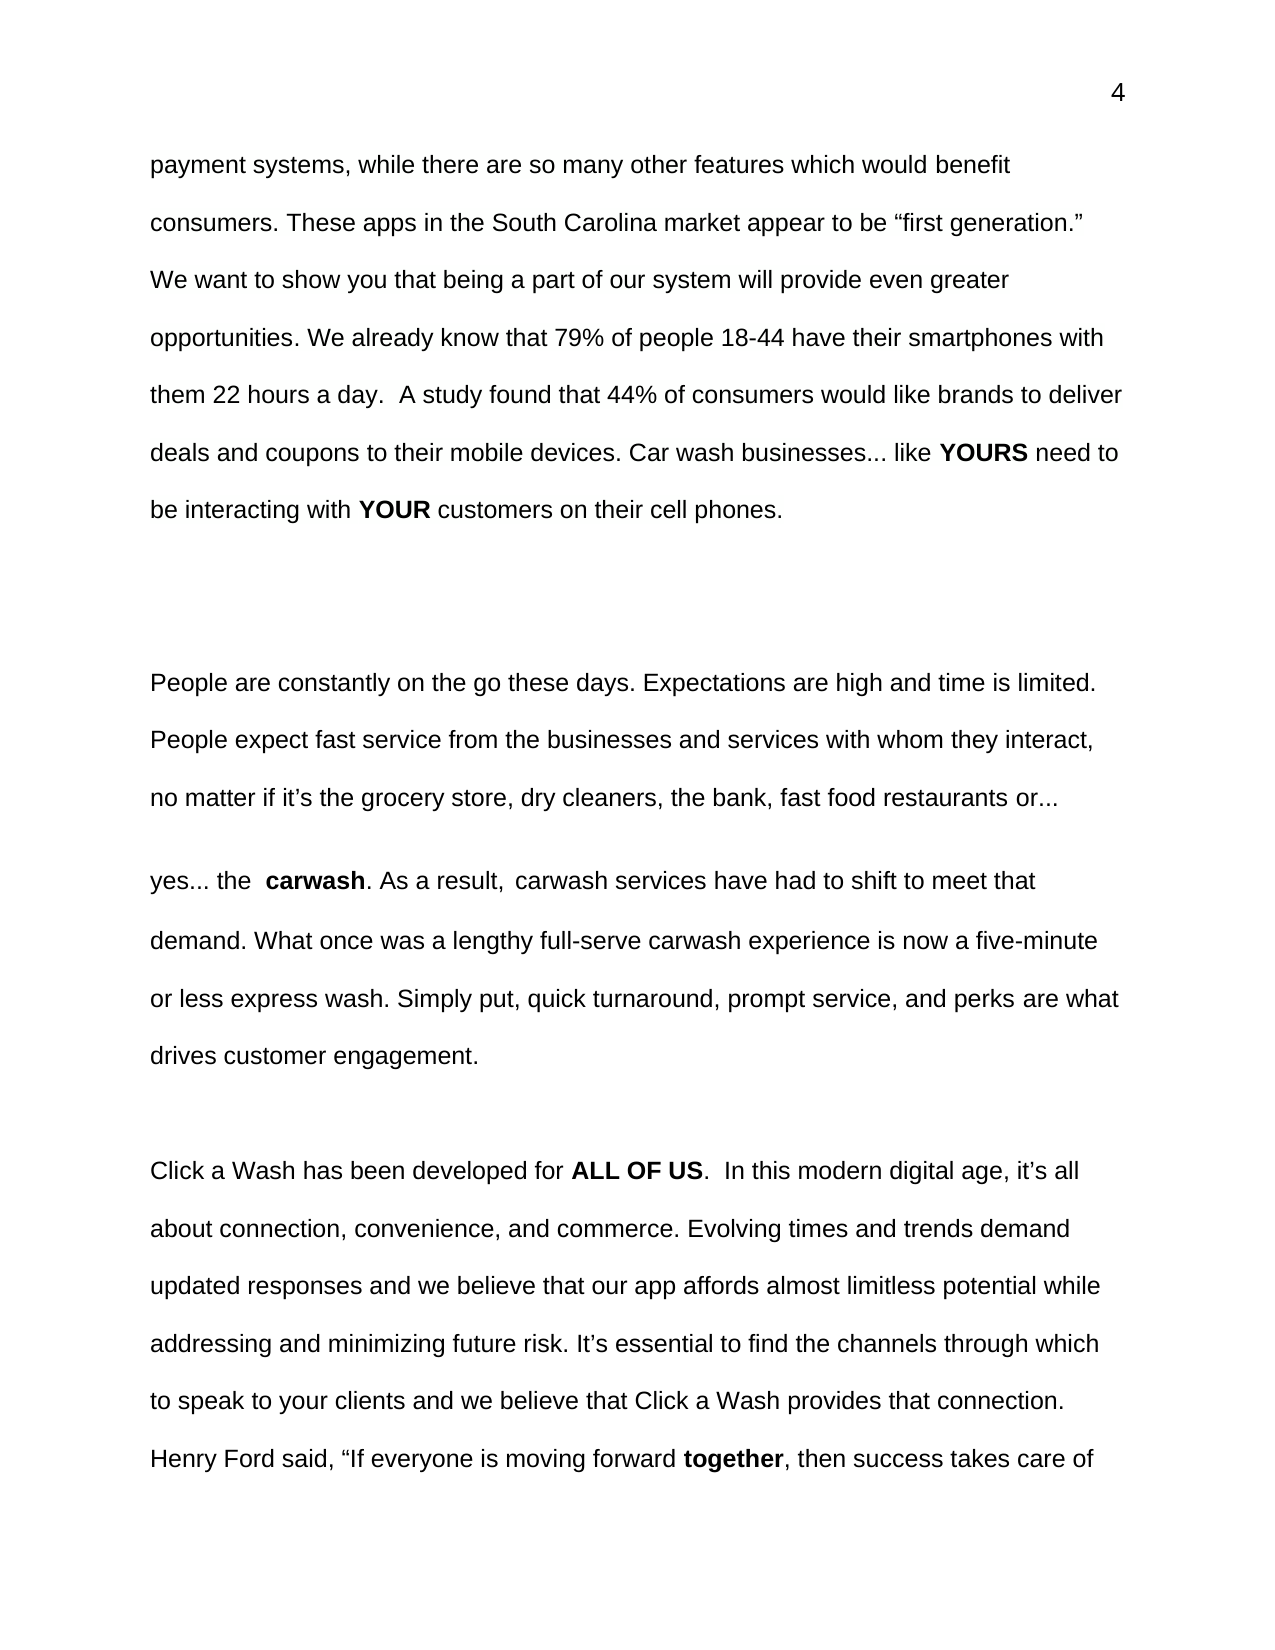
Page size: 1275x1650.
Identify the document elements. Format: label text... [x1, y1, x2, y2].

text People are constantly on the go these days. Expectations are high and time is limited. People expect fast service from the businesses and services with whom they interact, no matter if it’s the grocery store, dry cleaners, the bank, fast food restaurants or... yes... the carwash. As a result, carwash services have had to shift to meet that demand. What once was a lengthy full-serve carwash experience is now a five-minute or less express wash. Simply put, quick turnaround, prompt service, and perks are what drives customer engagement. [150, 667, 1125, 1070]
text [150, 150, 1125, 524]
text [150, 1156, 1125, 1472]
